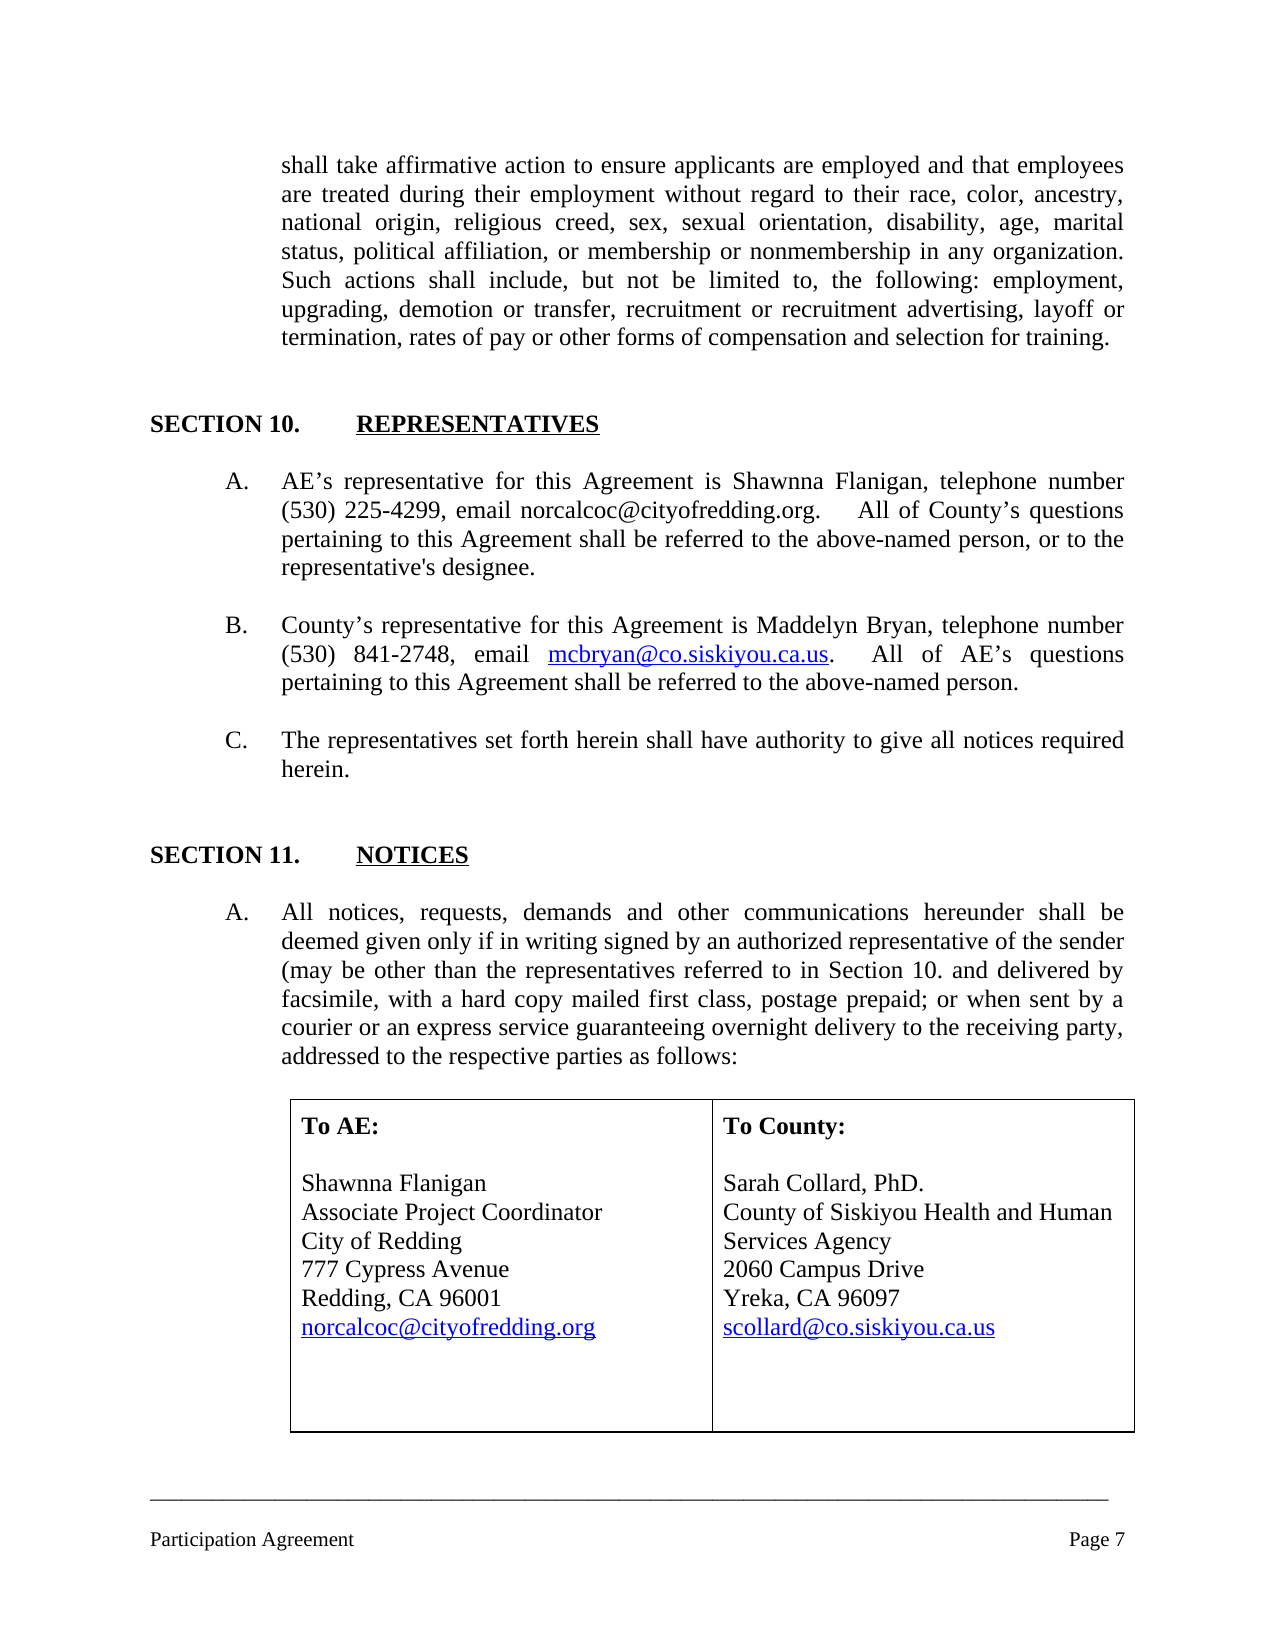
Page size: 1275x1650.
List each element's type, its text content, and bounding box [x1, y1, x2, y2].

text A. AE’s representative for this Agreement is Shawnna Flanigan, telephone number (530) 225-4299, email norcalcoc@cityofredding.org. All of County’s questions pertaining to this Agreement shall be referred to the above-named person, or to the representative's designee. [225, 466, 1125, 581]
list All notices, requests, demands and other communications hereunder shall be deemed given only if in writing signed by an authorized representative of the sender (may be other than the representatives referred to in Section 10. and delivered by facsimile, with a hard copy mailed first class, postage prepaid; or when sent by a courier or an express service guaranteeing overnight delivery to the receiving party, addressed to the respective parties as follows: [225, 897, 1125, 1070]
text B. County’s representative for this Agreement is Maddelyn Bryan, telephone number (530) 841-2748, email mcbryan@co.siskiyou.ca.us. All of AE’s questions pertaining to this Agreement shall be referred to the above-named person. [225, 610, 1125, 696]
text C. The representatives set forth herein shall have authority to give all notices required herein. [225, 725, 1125, 782]
table_header To AE: Shawnna Flanigan Associate Project Coordinator City of Redding 777 Cypress Avenue Redding, CA 96001 norcalcoc@cityofredding.org [291, 1100, 712, 1431]
table_header To County: Sarah Collard, PhD. County of Siskiyou Health and Human Services Agency 2060 Campus Drive Yreka, CA 96097 scollard@co.siskiyou.ca.us [713, 1100, 1134, 1431]
text SECTION 10. REPRESENTATIVES [150, 409, 1125, 437]
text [225, 150, 1125, 351]
text SECTION 11. NOTICES [150, 840, 1125, 869]
